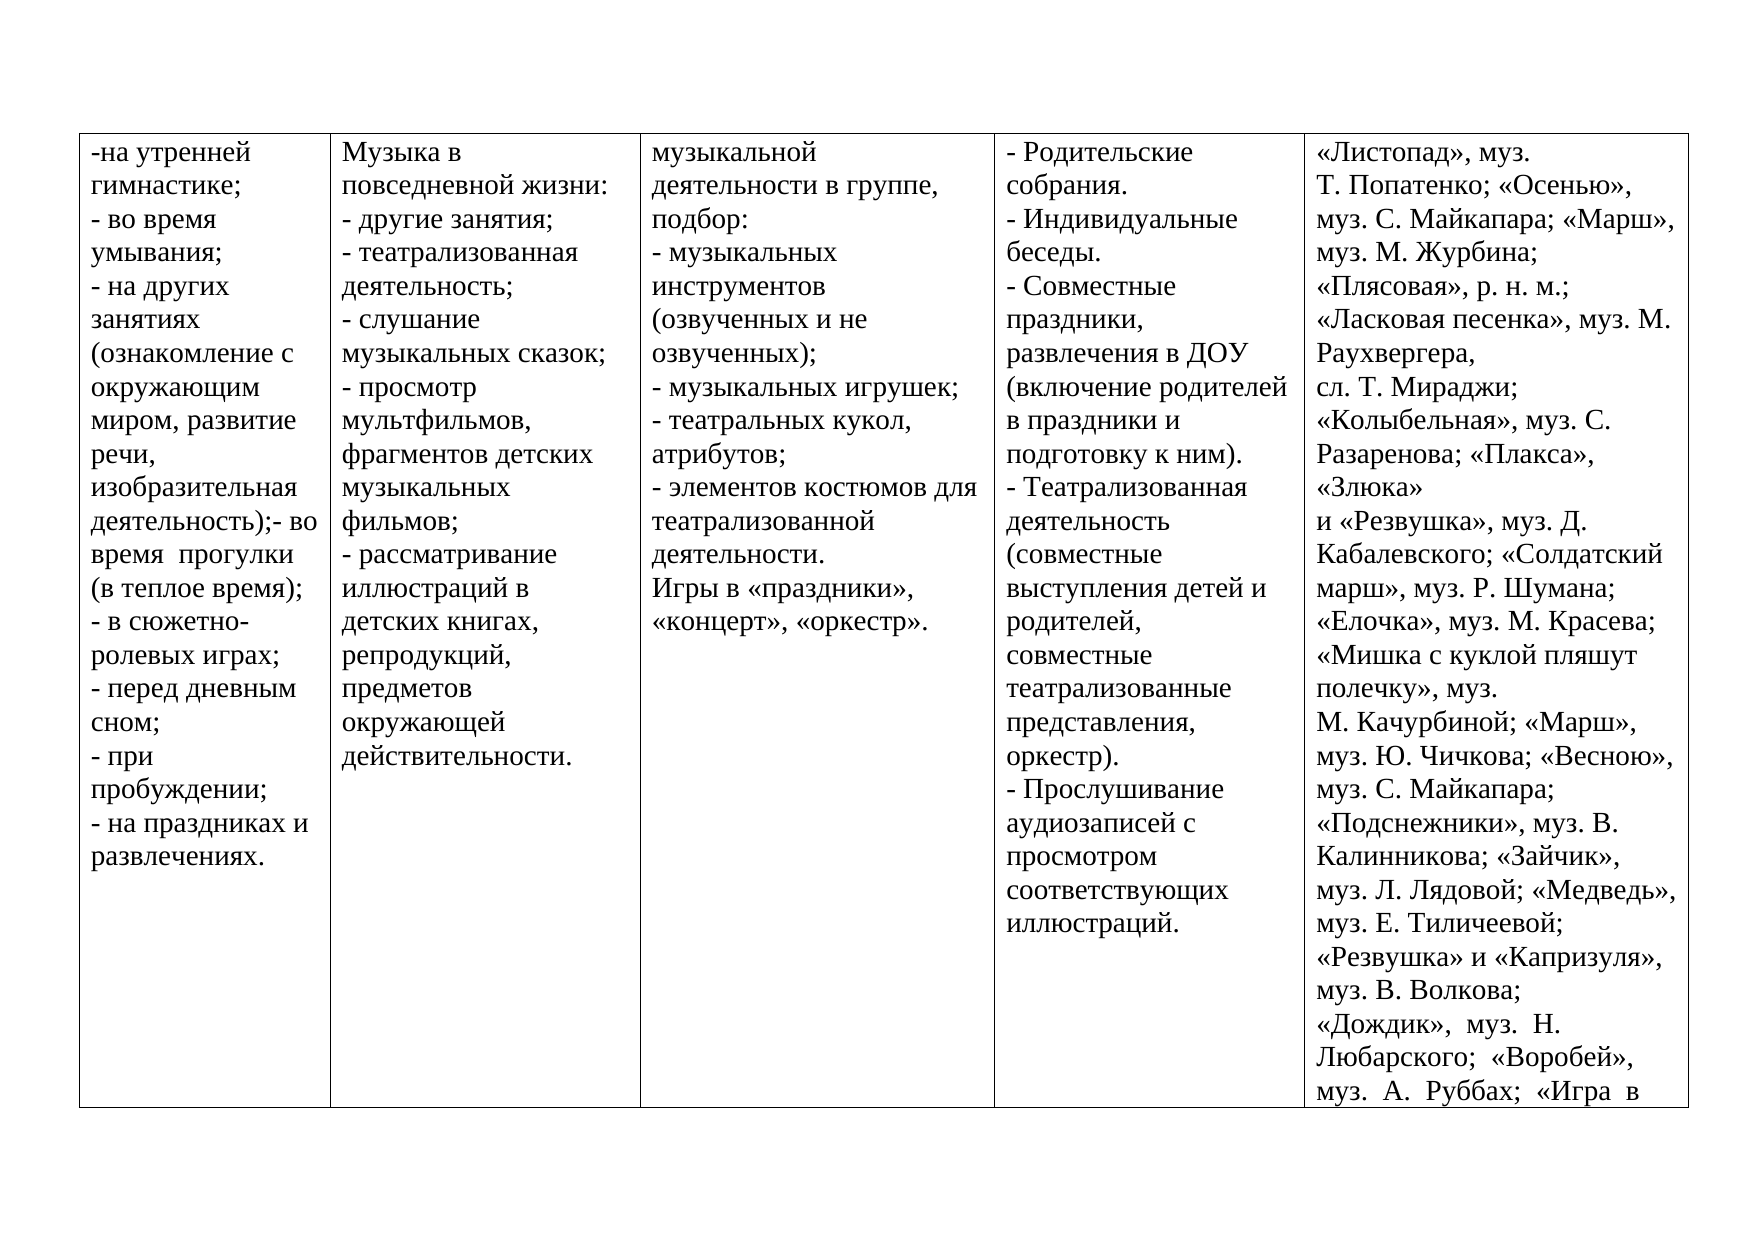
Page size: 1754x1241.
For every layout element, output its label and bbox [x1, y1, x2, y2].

table_cell [1305, 134, 1688, 1107]
table_cell [80, 134, 330, 1107]
table_cell [641, 134, 994, 1107]
table_cell [995, 134, 1304, 1107]
table_cell [331, 134, 640, 1107]
